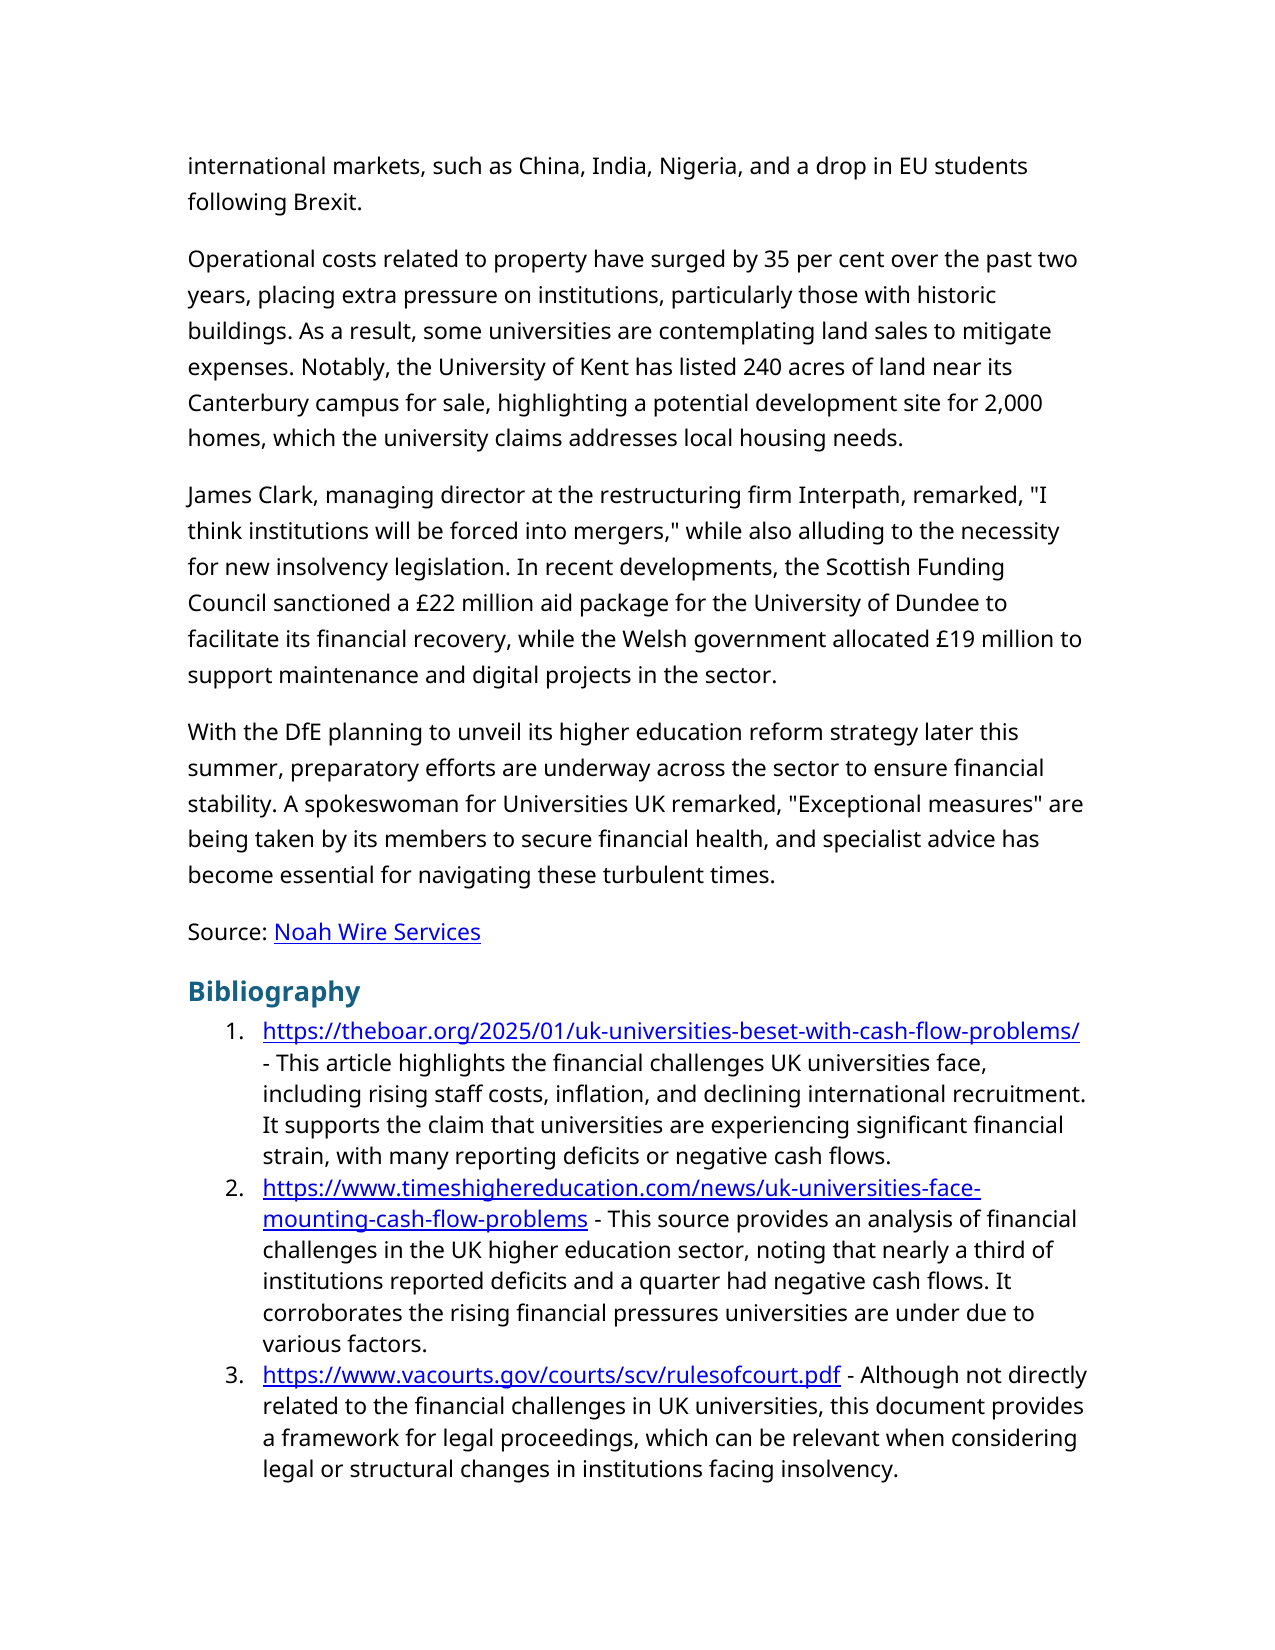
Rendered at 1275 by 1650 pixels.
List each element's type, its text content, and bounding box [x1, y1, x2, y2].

subtitle Bibliography [187, 973, 1087, 1010]
text With the DfE planning to unveil its higher education reform strategy later this summer, preparatory efforts are underway across the sector to ensure financial stability. A spokeswoman for Universities UK remarked, "Exceptional measures" are being taken by its members to secure financial health, and specialist advice has become essential for navigating these turbulent times. [187, 716, 1087, 891]
list https://www.timeshighereducation.com/news/uk-universities-face-mounting-cash-flow-problems - This source provides an analysis of financial challenges in the UK higher education sector, noting that nearly a third of institutions reported deficits and a quarter had negative cash flows. It corroborates the rising financial pressures universities are under due to various factors. [225, 1172, 1087, 1359]
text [187, 150, 1087, 217]
text James Clark, managing director at the restructuring firm Interpath, remarked, "I think institutions will be forced into mergers," while also alluding to the necessity for new insolvency legislation. In recent developments, the Scottish Funding Council sanctioned a £22 million aid package for the University of Dundee to facilitate its financial recovery, while the Welsh government allocated £19 million to support maintenance and digital projects in the sector. [187, 479, 1087, 690]
text Source: Noah Wire Services [187, 916, 1087, 947]
list https://www.vacourts.gov/courts/scv/rulesofcourt.pdf - Although not directly related to the financial challenges in UK universities, this document provides a framework for legal proceedings, which can be relevant when considering legal or structural changes in institutions facing insolvency. [225, 1359, 1087, 1484]
text Operational costs related to property have surged by 35 per cent over the past two years, placing extra pressure on institutions, particularly those with historic buildings. As a result, some universities are contemplating land sales to mitigate expenses. Notably, the University of Kent has listed 240 acres of land near its Canterbury campus for sale, highlighting a potential development site for 2,000 homes, which the university claims addresses local housing needs. [187, 243, 1087, 454]
list https://theboar.org/2025/01/uk-universities-beset-with-cash-flow-problems/ - This article highlights the financial challenges UK universities face, including rising staff costs, inflation, and declining international recruitment. It supports the claim that universities are experiencing significant financial strain, with many reporting deficits or negative cash flows. [225, 1015, 1087, 1172]
